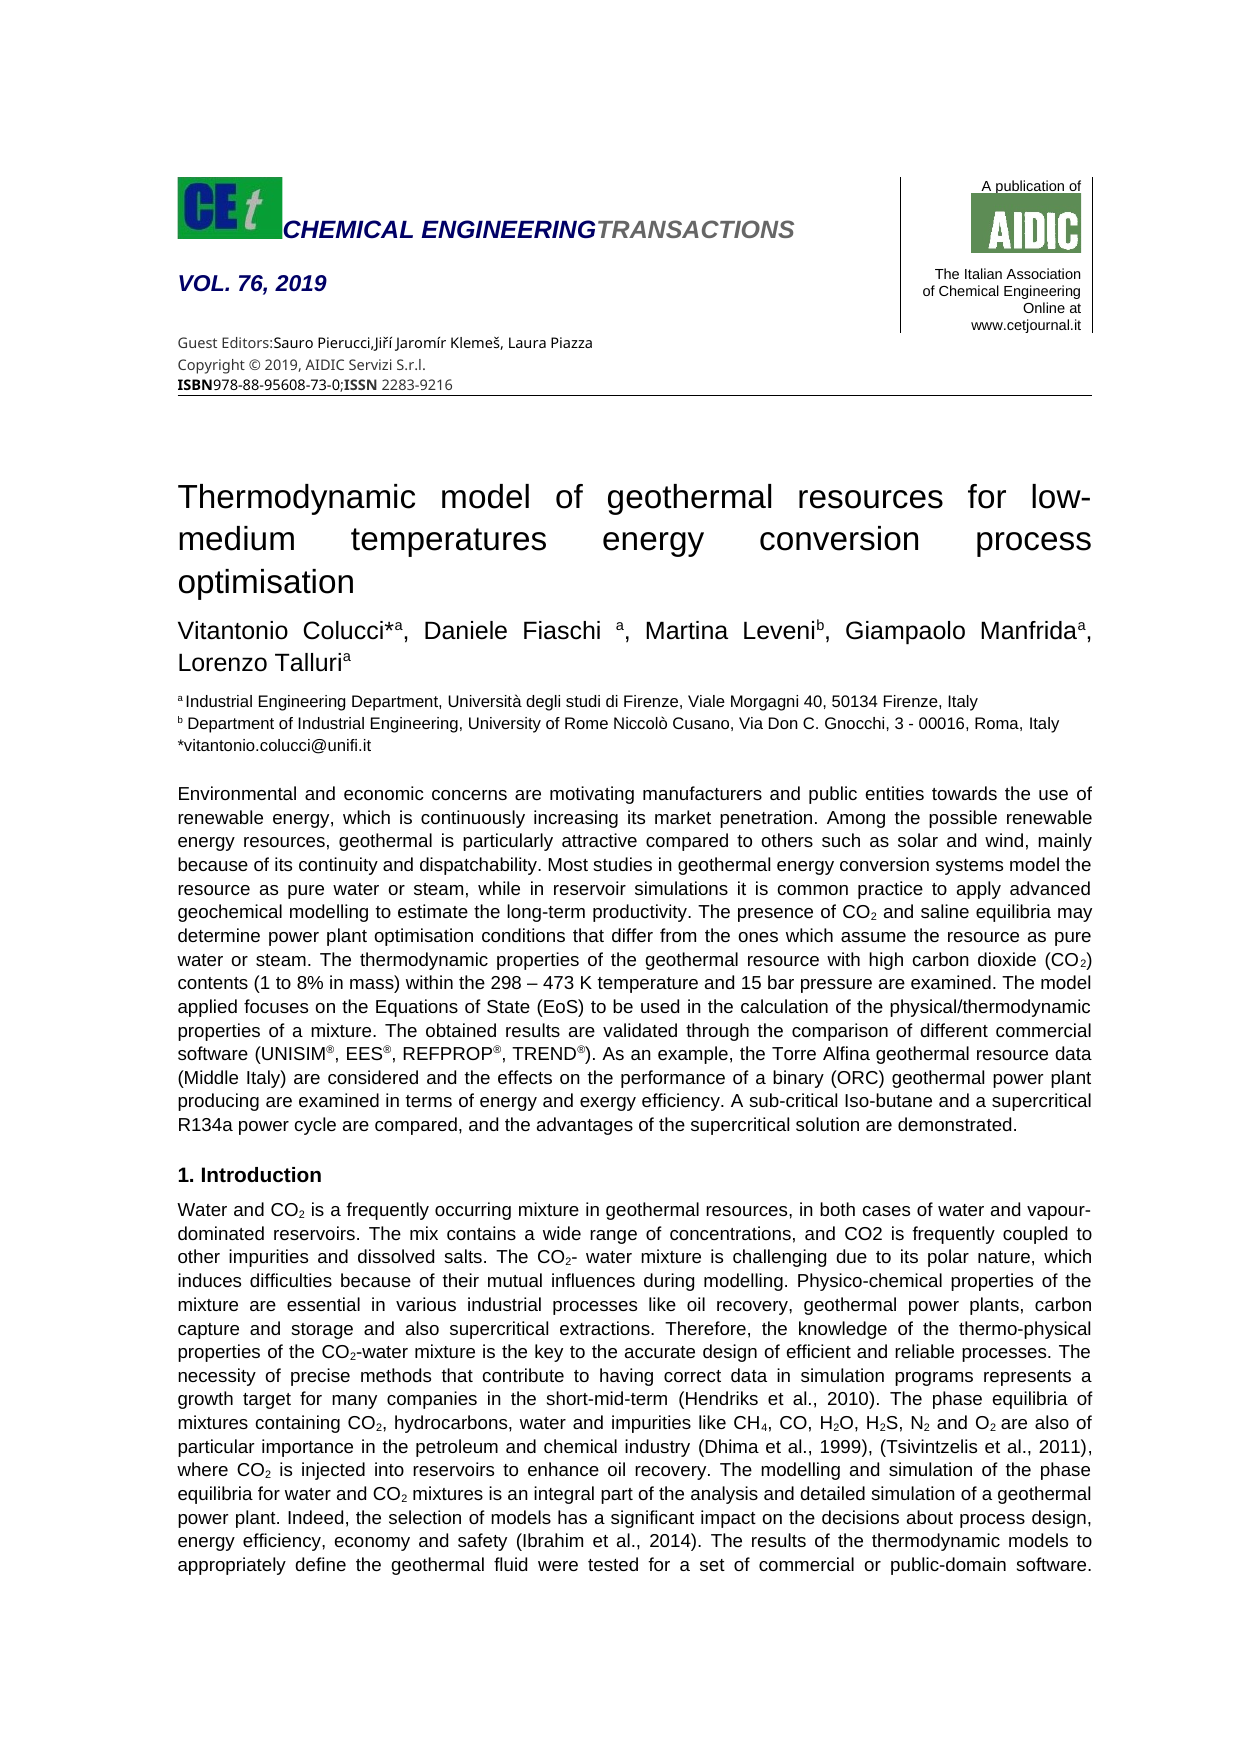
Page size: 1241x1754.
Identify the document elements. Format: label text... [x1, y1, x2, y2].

table_cell Guest Editors:Sauro Pierucci,Jiří Jaromír Klemeš, Laura Piazza Copyright © 2019, AIDIC Servizi S.r.l. ISBN978-88-95608-73-0;ISSN 2283-9216 [178, 333, 1092, 395]
text *vitantonio.colucci@unifi.it [177, 736, 1092, 755]
table_cell The Italian Association of Chemical Engineering Online at www.cetjournal.it [901, 266, 1092, 333]
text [177, 1199, 1092, 1575]
picture [177, 177, 283, 239]
table_header CHEMICAL ENGINEERINGTRANSACTIONS VOL. 76, 2019 [178, 177, 900, 333]
title Thermodynamic model of geothermal resources for low-medium temperatures energy conversion process optimisation [177, 477, 1092, 600]
table_header A publication of [901, 177, 1092, 266]
text Environmental and economic concerns are motivating manufacturers and public entities towards the use of renewable energy, which is continuously increasing its market penetration. Among the possible renewable energy resources, geothermal is particularly attractive compared to others such as solar and wind, mainly because of its continuity and dispatchability. Most studies in geothermal energy conversion systems model the resource as pure water or steam, while in reservoir simulations it is common practice to apply advanced geochemical modelling to estimate the long-term productivity. The presence of CO2 and saline equilibria may determine power plant optimisation conditions that differ from the ones which assume the resource as pure water or steam. The thermodynamic properties of the geothermal resource with high carbon dioxide (CO2) contents (1 to 8% in mass) within the 298 – 473 K temperature and 15 bar pressure are examined. The model applied focuses on the Equations of State (EoS) to be used in the calculation of the physical/thermodynamic properties of a mixture. The obtained results are validated through the comparison of different commercial software (UNISIM®, EES®, REFPROP®, TREND®). As an example, the Torre Alfina geothermal resource data (Middle Italy) are considered and the effects on the performance of a binary (ORC) geothermal power plant producing are examined in terms of energy and exergy efficiency. A sub-critical Iso-butane and a supercritical R134a power cycle are compared, and the advantages of the supercritical solution are demonstrated. [177, 783, 1092, 1136]
picture [971, 193, 1082, 253]
text a Industrial Engineering Department, Università degli studi di Firenze, Viale Morgagni 40, 50134 Firenze, Italy b Department of Industrial Engineering, University of Rome Niccolò Cusano, Via Don C. Gnocchi, 3 - 00016, Roma, Italy [177, 692, 1092, 733]
text Vitantonio Colucci*a, Daniele Fiaschi a, Martina Levenib, Giampaolo Manfridaa, Lorenzo Talluria [177, 616, 1092, 677]
subtitle Introduction [177, 1163, 1092, 1187]
